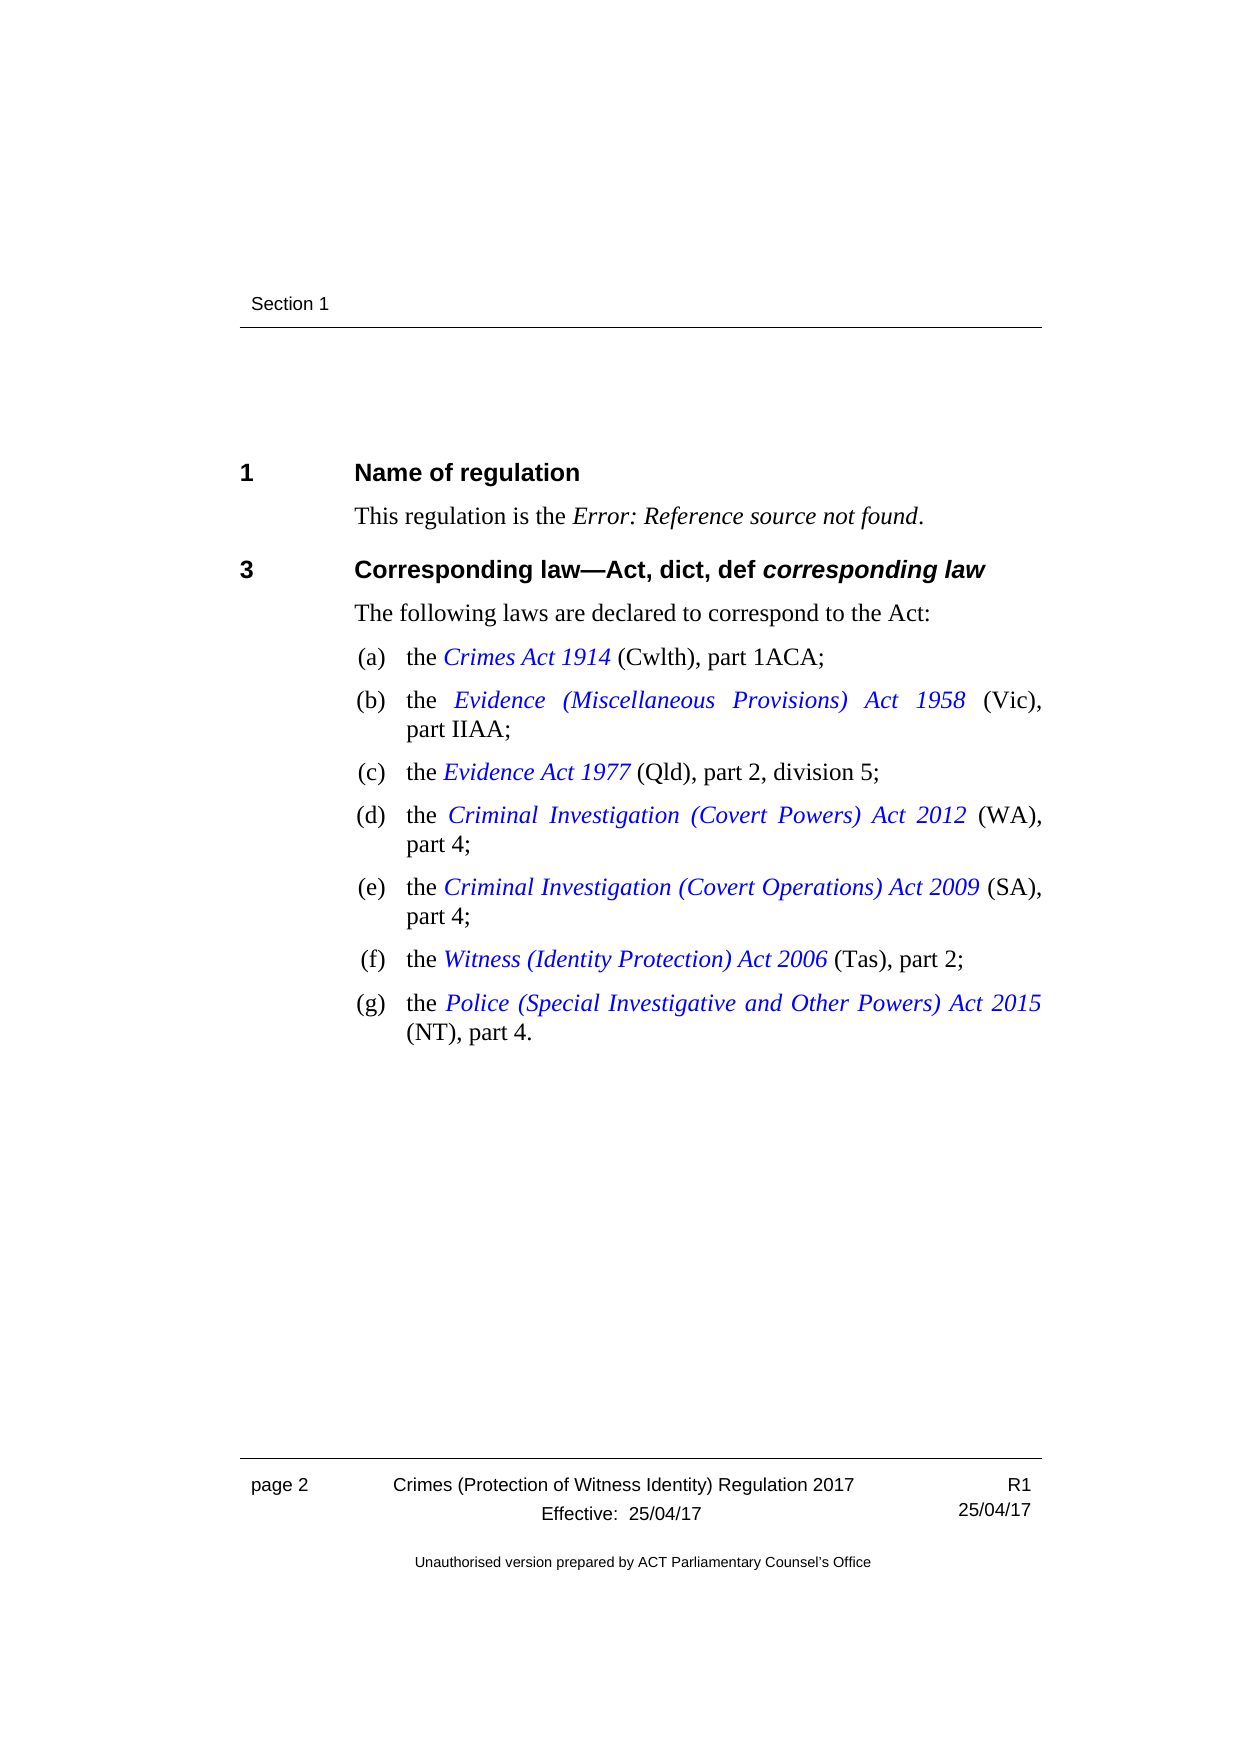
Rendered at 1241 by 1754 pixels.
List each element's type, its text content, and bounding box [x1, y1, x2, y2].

text 1 Name of regulation [239, 458, 1042, 487]
text 3 Corresponding law—Act, dict, def corresponding law [239, 555, 1042, 584]
text This regulation is the Crimes (Protection of Witness Identity) Regulation 2017. [354, 501, 1042, 530]
text (f) the Witness (Identity Protection) Act 2006 (Tas), part 2; [239, 944, 1042, 973]
text (g) the Police (Special Investigative and Other Powers) Act 2015 (NT), part 4. [239, 988, 1042, 1045]
text (e) the Criminal Investigation (Covert Operations) Act 2009 (SA), part 4; [239, 872, 1042, 930]
text (d) the Criminal Investigation (Covert Powers) Act 2012 (WA), part 4; [239, 800, 1042, 858]
text (b) the Evidence (Miscellaneous Provisions) Act 1958 (Vic), part IIAA; [239, 685, 1042, 742]
text (a) the Crimes Act 1914 (Cwlth), part 1ACA; [239, 642, 1042, 670]
text The following laws are declared to correspond to the Act: [354, 598, 1042, 627]
text (c) the Evidence Act 1977 (Qld), part 2, division 5; [239, 757, 1042, 786]
